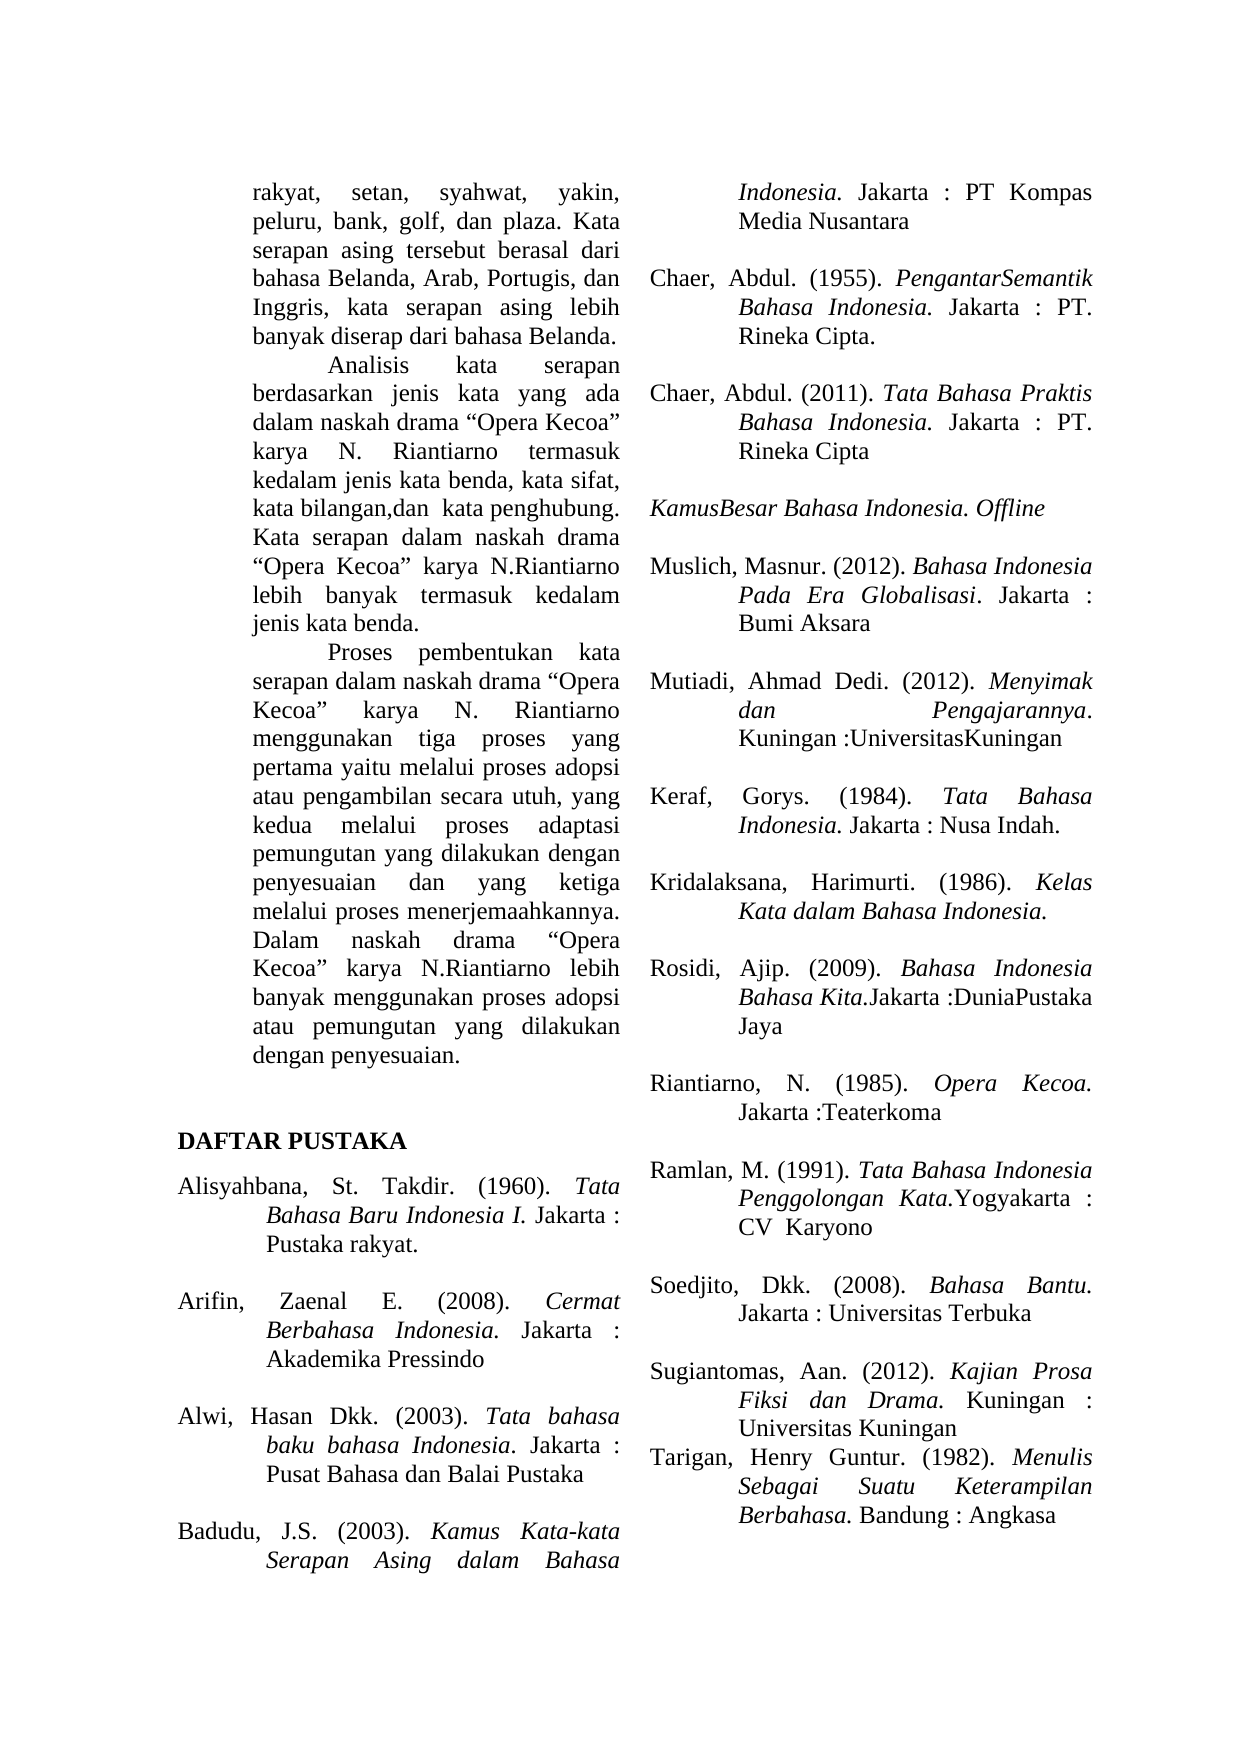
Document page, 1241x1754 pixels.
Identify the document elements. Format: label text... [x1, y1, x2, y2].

text Sugiantomas, Aan. (2012). Kajian Prosa Fiksi dan Drama. Kuningan : Universitas Kuningan [649, 1356, 1092, 1442]
text Riantiarno, N. (1985). Opera Kecoa. Jakarta :Teaterkoma [649, 1068, 1092, 1126]
text Kridalaksana, Harimurti. (1986). Kelas Kata dalam Bahasa Indonesia. [649, 867, 1092, 925]
text Chaer, Abdul. (2011). Tata Bahasa Praktis Bahasa Indonesia. Jakarta : PT. Rineka Cipta [649, 378, 1092, 465]
text KamusBesar Bahasa Indonesia. Offline [649, 493, 1092, 522]
text Soedjito, Dkk. (2008). Bahasa Bantu. Jakarta : Universitas Terbuka [649, 1270, 1092, 1327]
text Tarigan, Henry Guntur. (1982). Menulis Sebagai Suatu Keterampilan Berbahasa. Bandung : Angkasa [649, 1442, 1092, 1528]
text Chaer, Abdul. (1955). PengantarSemantik Bahasa Indonesia. Jakarta : PT. Rineka Cipta. [649, 263, 1092, 350]
text Arifin, Zaenal E. (2008). Cermat Berbahasa Indonesia. Jakarta : Akademika Pressindo [177, 1286, 620, 1373]
text Badudu, J.S. (2003). Kamus Kata-kata Serapan Asing dalam Bahasa Indonesia. Jakarta : PT Kompas Media Nusantara [649, 177, 1092, 235]
text Badudu, J.S. (2003). Kamus Kata-kata Serapan Asing dalam Bahasa Indonesia. Jakarta : PT Kompas Media Nusantara [177, 1516, 620, 1574]
text Rosidi, Ajip. (2009). Bahasa Indonesia Bahasa Kita.Jakarta :DuniaPustaka Jaya [649, 953, 1092, 1040]
text Muslich, Masnur. (2012). Bahasa Indonesia Pada Era Globalisasi. Jakarta : Bumi Aksara [649, 551, 1092, 637]
text Alisyahbana, St. Takdir. (1960). Tata Bahasa Baru Indonesia I. Jakarta : Pustaka rakyat. [177, 1171, 620, 1258]
text Keraf, Gorys. (1984). Tata Bahasa Indonesia. Jakarta : Nusa Indah. [649, 781, 1092, 838]
text Ramlan, M. (1991). Tata Bahasa Indonesia Penggolongan Kata.Yogyakarta : CV Karyono [649, 1155, 1092, 1241]
text Alwi, Hasan Dkk. (2003). Tata bahasa baku bahasa Indonesia. Jakarta : Pusat Bahasa dan Balai Pustaka [177, 1401, 620, 1488]
text Mutiadi, Ahmad Dedi. (2012). Menyimak dan Pengajarannya. Kuningan :UniversitasKuningan [649, 666, 1092, 752]
list Proses pembentukan kata serapan dalam naskah drama “Opera Kecoa” karya N. Riantiarno menggunakan tiga proses yang pertama yaitu melalui proses adopsi atau pengambilan secara utuh, yang kedua melalui proses adaptasi pemungutan yang dilakukan dengan penyesuaian dan yang ketiga melalui proses menerjemaahkannya. Dalam naskah drama “Opera Kecoa” karya N.Riantiarno lebih banyak menggunakan proses adopsi atau pemungutan yang dilakukan dengan penyesuaian. [252, 637, 620, 1068]
list Analisis kata serapan berdasarkan jenis kata yang ada dalam naskah drama “Opera Kecoa” karya N. Riantiarno termasuk kedalam jenis kata benda, kata sifat, kata bilangan,dan kata penghubung. Kata serapan dalam naskah drama “Opera Kecoa” karya N.Riantiarno lebih banyak termasuk kedalam jenis kata benda. [252, 350, 620, 637]
list DAFTAR PUSTAKA [177, 1126, 620, 1155]
